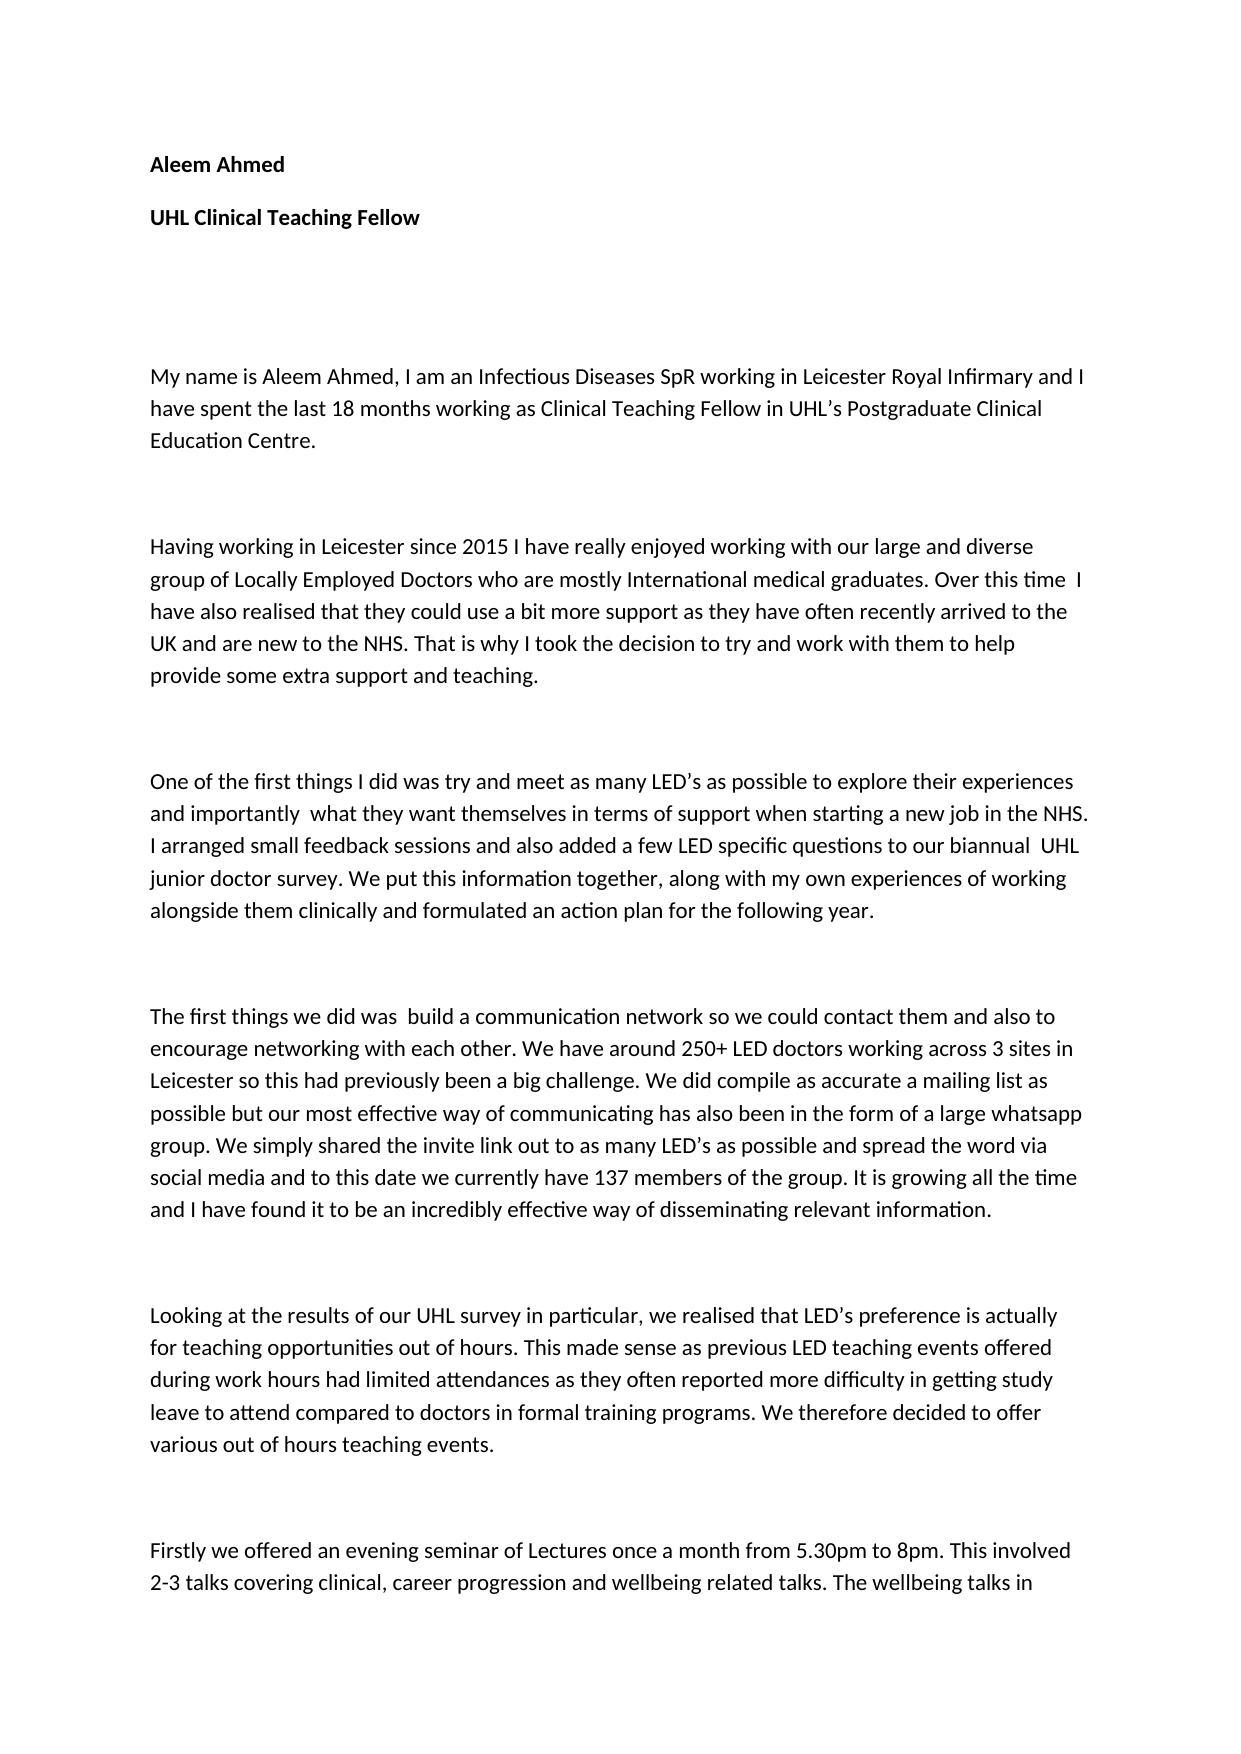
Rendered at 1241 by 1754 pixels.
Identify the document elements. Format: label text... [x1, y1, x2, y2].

text The first things we did was build a communication network so we could contact them and also to encourage networking with each other. We have around 250+ LED doctors working across 3 sites in Leicester so this had previously been a big challenge. We did compile as accurate a mailing list as possible but our most effective way of communicating has also been in the form of a large whatsapp group. We simply shared the invite link out to as many LED’s as possible and spread the word via social media and to this date we currently have 137 members of the group. It is growing all the time and I have found it to be an incredibly effective way of disseminating relevant information. [150, 1002, 1090, 1223]
text My name is Aleem Ahmed, I am an Infectious Diseases SpR working in Leicester Royal Infirmary and I have spent the last 18 months working as Clinical Teaching Fellow in UHL’s Postgraduate Clinical Education Centre. [150, 362, 1090, 454]
text One of the first things I did was try and meet as many LED’s as possible to explore their experiences and importantly what they want themselves in terms of support when starting a new job in the NHS. I arranged small feedback sessions and also added a few LED specific questions to our biannual UHL junior doctor survey. We put this information together, along with my own experiences of working alongside them clinically and formulated an action plan for the following year. [150, 767, 1090, 924]
text UHL Clinical Teaching Fellow [150, 203, 1090, 231]
text Looking at the results of our UHL survey in particular, we realised that LED’s preference is actually for teaching opportunities out of hours. This made sense as previous LED teaching events offered during work hours had limited attendances as they often reported more difficulty in getting study leave to attend compared to doctors in formal training programs. We therefore decided to offer various out of hours teaching events. [150, 1301, 1090, 1458]
text Aleem Ahmed [150, 150, 1090, 178]
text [150, 1536, 1090, 1596]
text Having working in Leicester since 2015 I have really enjoyed working with our large and diverse group of Locally Employed Doctors who are mostly International medical graduates. Over this time I have also realised that they could use a bit more support as they have often recently arrived to the UK and are new to the NHS. That is why I took the decision to try and work with them to help provide some extra support and teaching. [150, 532, 1090, 689]
